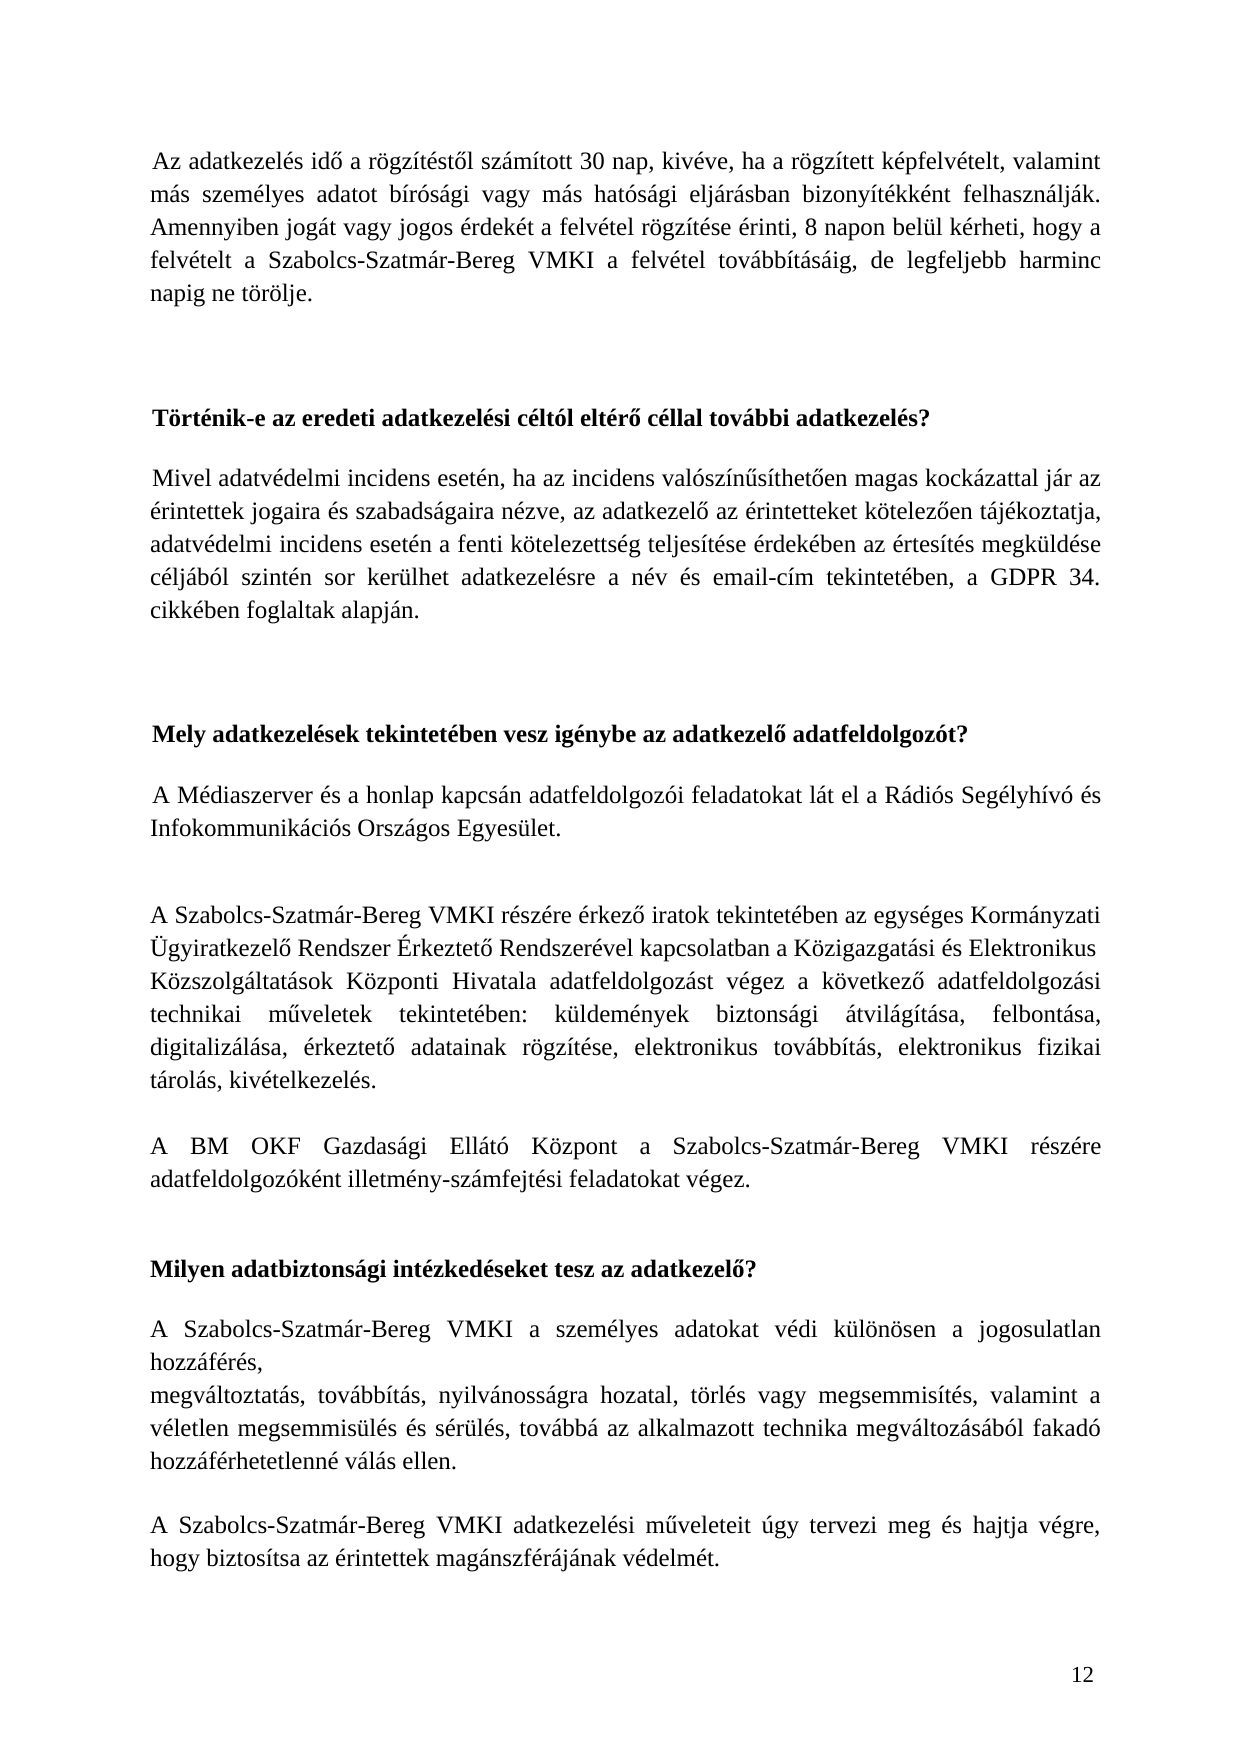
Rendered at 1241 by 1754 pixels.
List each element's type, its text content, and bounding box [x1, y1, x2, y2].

text Mely adatkezelések tekintetében vesz igénybe az adatkezelő adatfeldolgozót? [150, 719, 1102, 748]
text A Szabolcs-Szatmár-Bereg VMKI adatkezelési műveleteit úgy tervezi meg és hajtja végre, hogy biztosítsa az érintettek magánszférájának védelmét. [150, 1510, 1102, 1572]
text Az adatkezelés idő a rögzítéstől számított 30 nap, kivéve, ha a rögzített képfelvételt, valamint más személyes adatot bírósági vagy más hatósági eljárásban bizonyítékként felhasználják. Amennyiben jogát vagy jogos érdekét a felvétel rögzítése érinti, 8 napon belül kérheti, hogy a felvételt a Szabolcs-Szatmár-Bereg VMKI a felvétel továbbításáig, de legfeljebb harminc napig ne törölje. [150, 146, 1102, 307]
text A BM OKF Gazdasági Ellátó Központ a Szabolcs-Szatmár-Bereg VMKI részére adatfeldolgozóként illetmény-számfejtési feladatokat végez. [150, 1131, 1102, 1193]
text megváltoztatás, továbbítás, nyilvánosságra hozatal, törlés vagy megsemmisítés, valamint a véletlen megsemmisülés és sérülés, továbbá az alkalmazott technika megváltozásából fakadó hozzáférhetetlenné válás ellen. [150, 1380, 1102, 1474]
text Történik-e az eredeti adatkezelési céltól eltérő céllal további adatkezelés? [150, 403, 1102, 431]
text Mivel adatvédelmi incidens esetén, ha az incidens valószínűsíthetően magas kockázattal jár az érintettek jogaira és szabadságaira nézve, az adatkezelő az érintetteket kötelezően tájékoztatja, adatvédelmi incidens esetén a fenti kötelezettség teljesítése érdekében az értesítés megküldése céljából szintén sor kerülhet adatkezelésre a név és email-cím tekintetében, a GDPR 34. cikkében foglaltak alapján. [150, 463, 1102, 624]
text A Szabolcs-Szatmár-Bereg VMKI részére érkező iratok tekintetében az egységes Kormányzati Ügyiratkezelő Rendszer Érkeztető Rendszerével kapcsolatban a Közigazgatási és Elektronikus [150, 900, 1102, 962]
text Közszolgáltatások Központi Hivatala adatfeldolgozást végez a következő adatfeldolgozási technikai műveletek tekintetében: küldemények biztonsági átvilágítása, felbontása, digitalizálása, érkeztető adatainak rögzítése, elektronikus továbbítás, elektronikus fizikai tárolás, kivételkezelés. [150, 966, 1102, 1094]
text A Médiaszerver és a honlap kapcsán adatfeldolgozói feladatokat lát el a Rádiós Segélyhívó és Infokommunikációs Országos Egyesület. [150, 780, 1102, 841]
text Milyen adatbiztonsági intézkedéseket tesz az adatkezelő? [150, 1254, 1102, 1282]
text A Szabolcs-Szatmár-Bereg VMKI a személyes adatokat védi különösen a jogosulatlan hozzáférés, [150, 1314, 1102, 1376]
